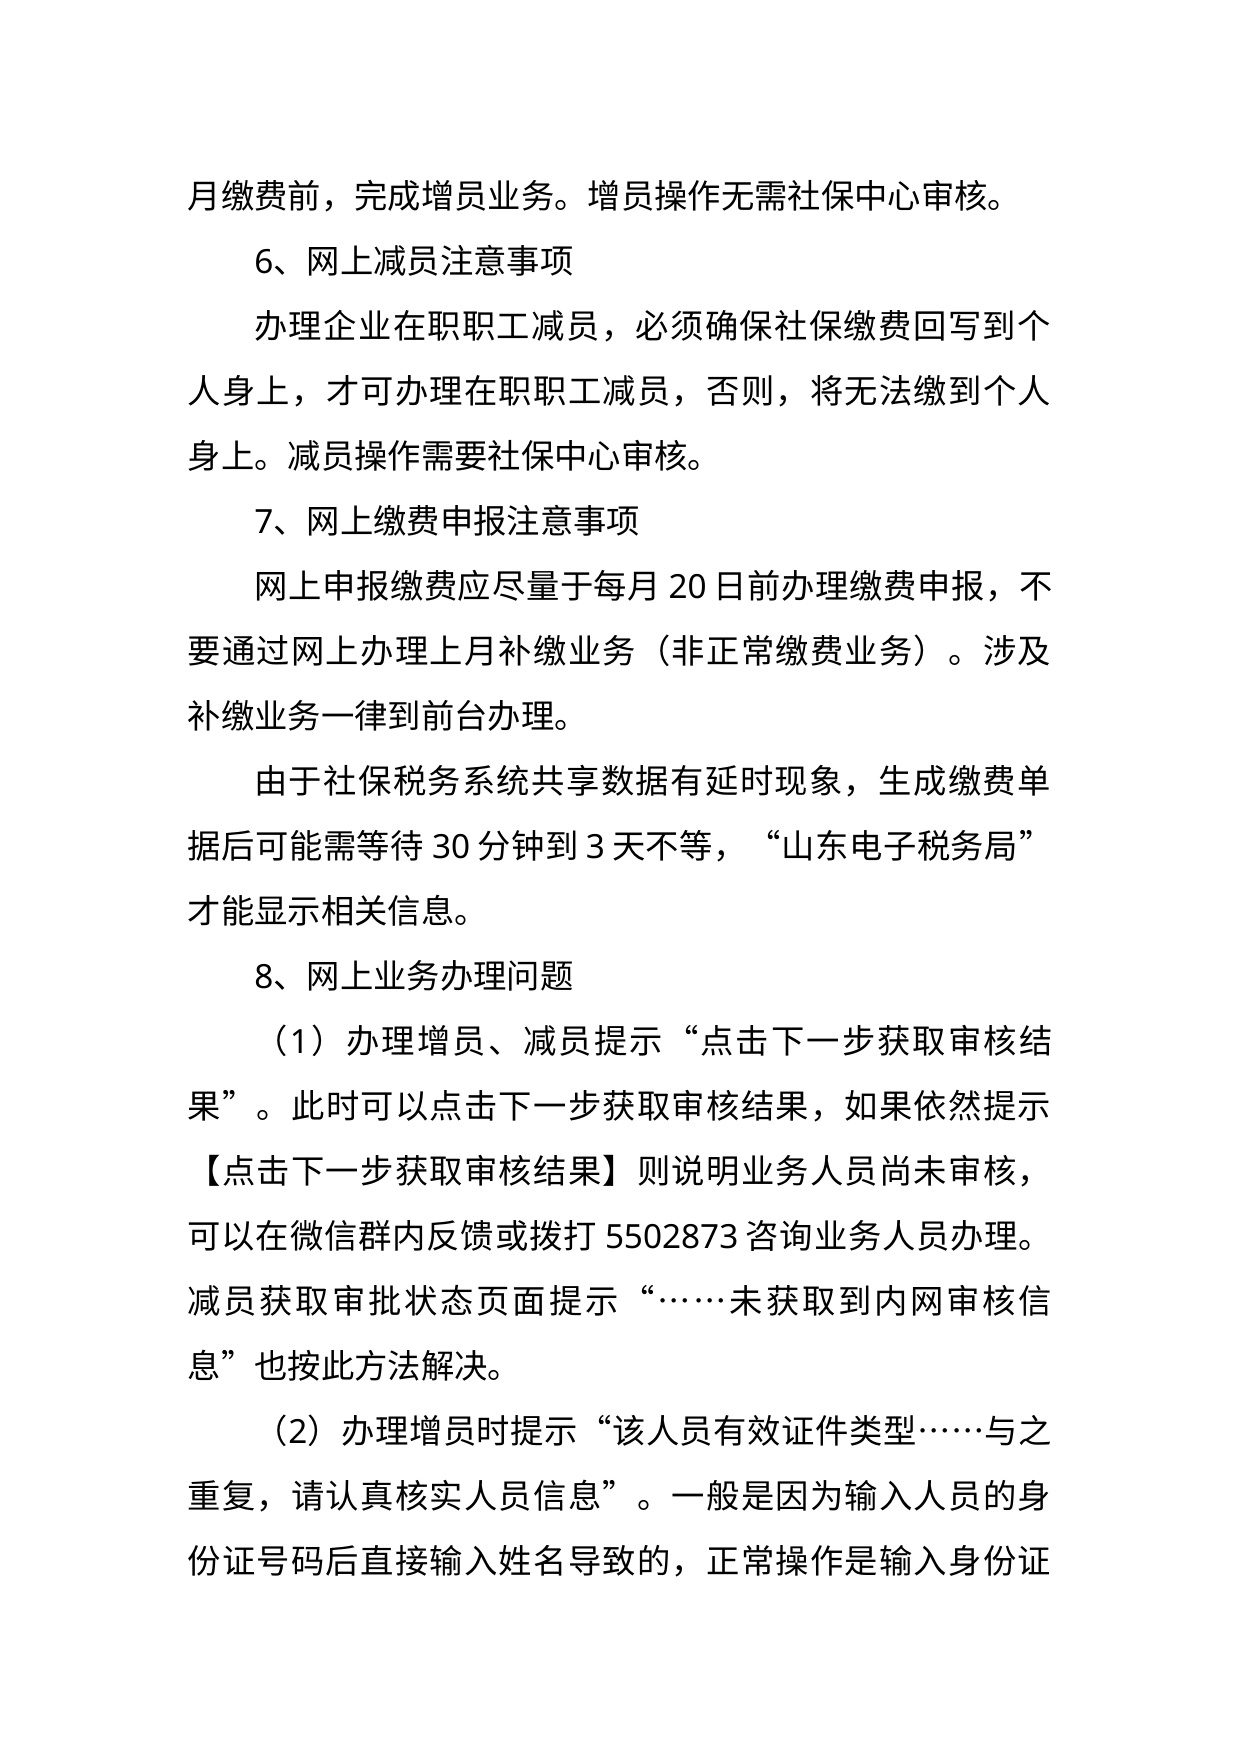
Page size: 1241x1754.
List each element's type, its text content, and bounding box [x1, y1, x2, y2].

text 由于社保税务系统共享数据有延时现象，生成缴费单据后可能需等待30分钟到3天不等，“山东电子税务局”才能显示相关信息。 [187, 747, 1053, 942]
text 6、网上减员注意事项 [187, 227, 1053, 292]
text 7、网上缴费申报注意事项 [187, 487, 1053, 552]
text 8、网上业务办理问题 [187, 942, 1053, 1007]
text （1）办理增员、减员提示“点击下一步获取审核结果”。此时可以点击下一步获取审核结果，如果依然提示【点击下一步获取审核结果】则说明业务人员尚未审核，可以在微信群内反馈或拨打5502873咨询业务人员办理。减员获取审批状态页面提示“……未获取到内网审核信息”也按此方法解决。 [187, 1007, 1053, 1397]
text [187, 1397, 1053, 1592]
text 网上申报缴费应尽量于每月20日前办理缴费申报，不要通过网上办理上月补缴业务（非正常缴费业务）。涉及补缴业务一律到前台办理。 [187, 552, 1053, 747]
text 办理企业在职职工减员，必须确保社保缴费回写到个人身上，才可办理在职职工减员，否则，将无法缴到个人身上。减员操作需要社保中心审核。 [187, 292, 1053, 487]
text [187, 162, 1053, 227]
